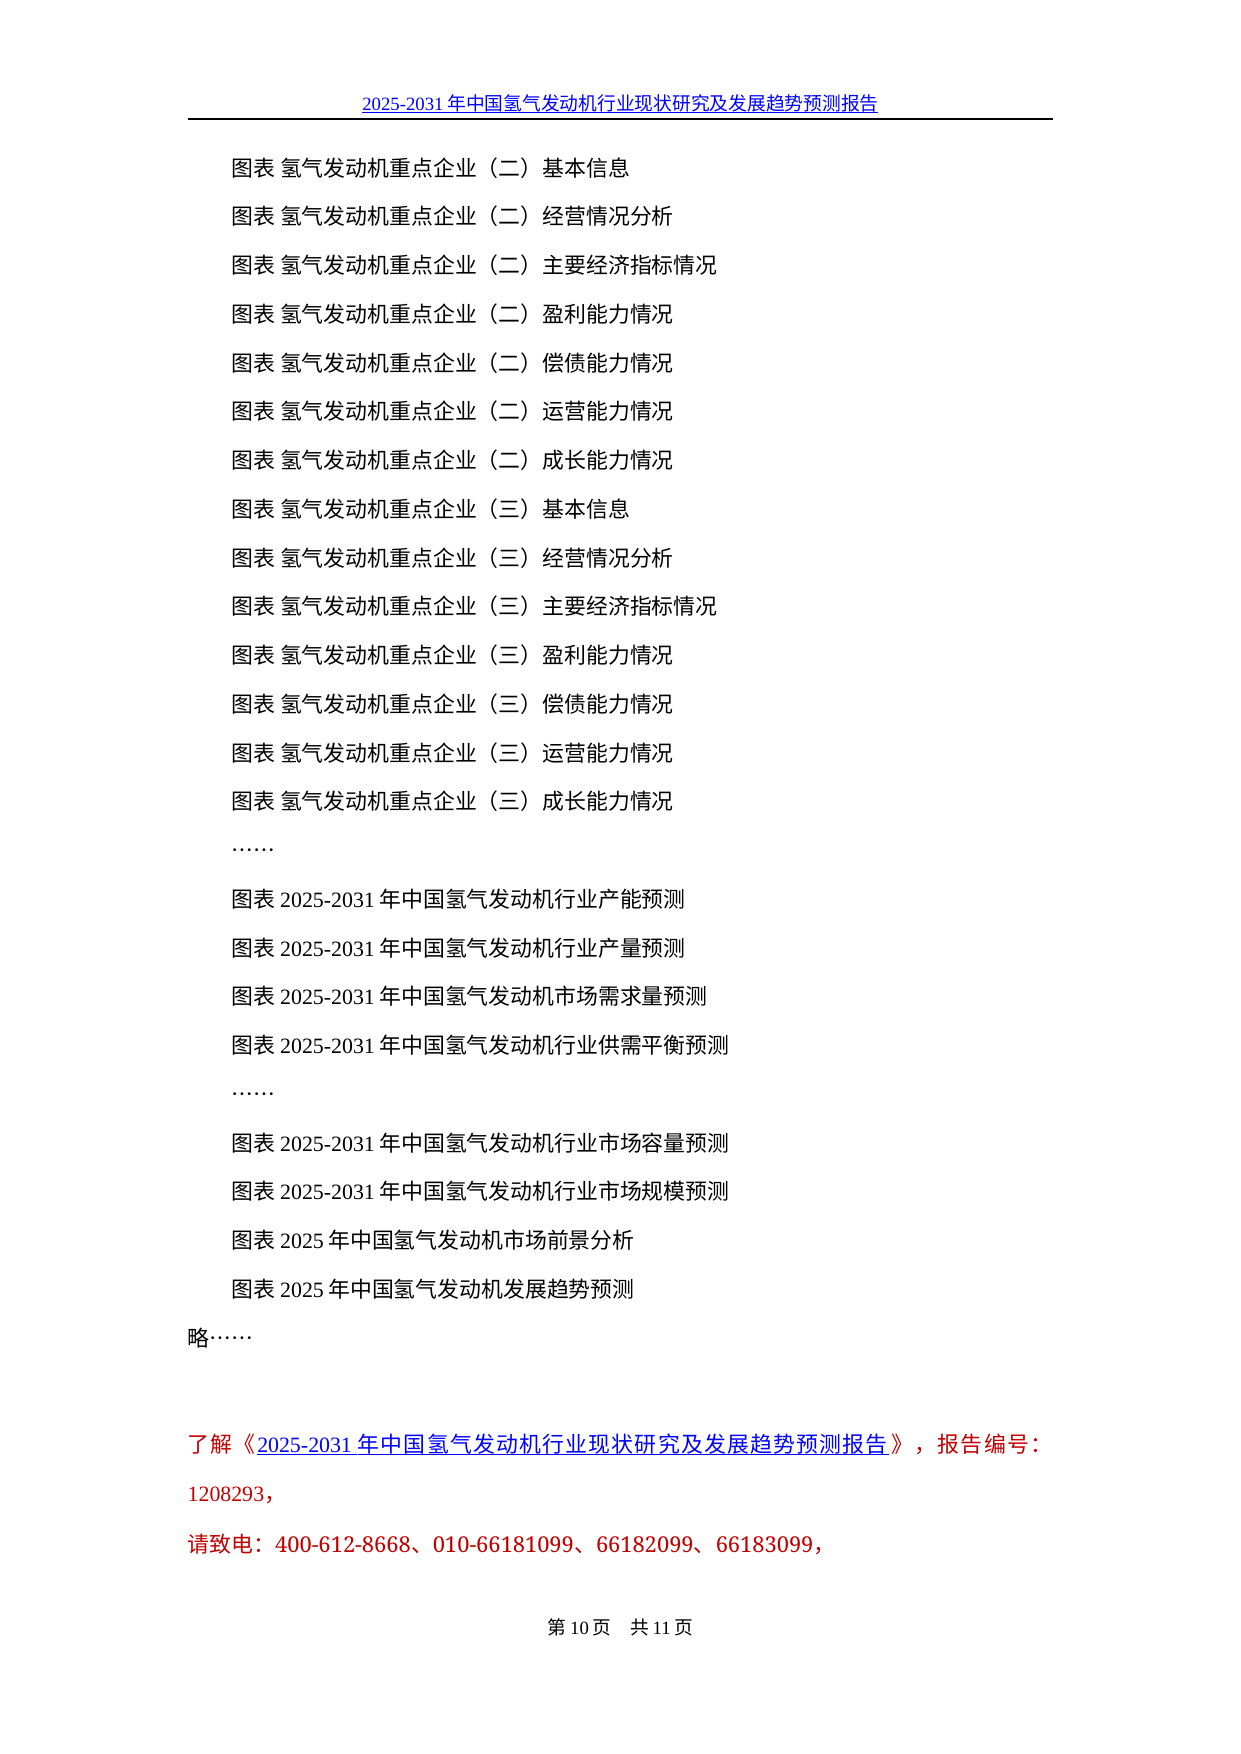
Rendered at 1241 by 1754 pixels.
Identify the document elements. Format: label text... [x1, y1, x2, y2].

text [187, 150, 1053, 1353]
text 请致电：400-612-8668、010-66181099、66182099、66183099， [187, 1527, 1053, 1559]
text 了解《2025-2031年中国氢气发动机行业现状研究及发展趋势预测报告》，报告编号：1208293， [187, 1427, 1053, 1508]
